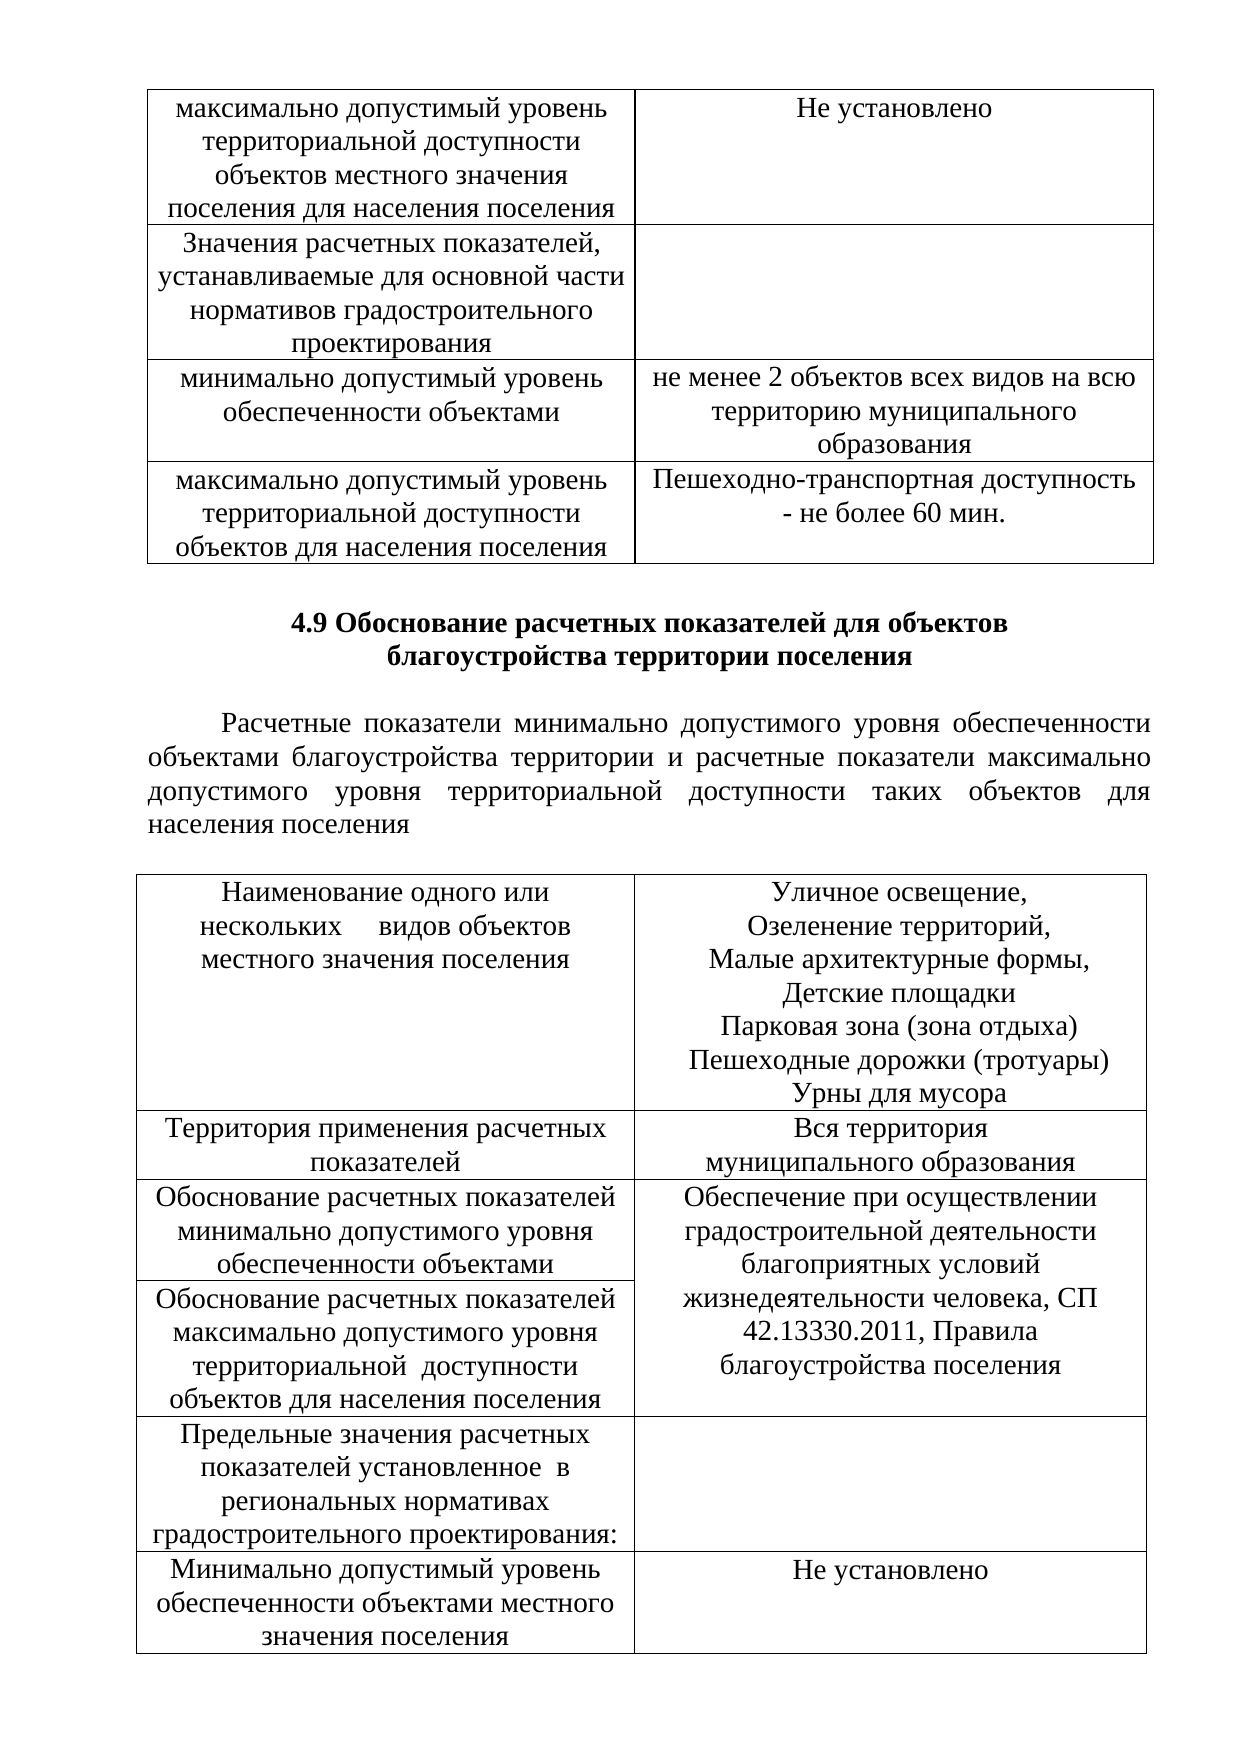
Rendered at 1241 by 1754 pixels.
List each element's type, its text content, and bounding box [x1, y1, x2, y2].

table_cell максимально допустимый уровень территориальной доступности объектов местного значения поселения для населения поселения [148, 90, 634, 224]
text благоустройства территории поселения [148, 639, 1152, 673]
table_cell Обеспечение при осуществлении градостроительной деятельности благоприятных условий жизнедеятельности человека, СП 42.13330.2011, Правила благоустройства поселения [635, 1180, 1146, 1416]
table_cell Вся территория муниципального образования [635, 1111, 1146, 1179]
table_cell не менее 2 объектов всех видов на всю территорию муниципального образования [636, 360, 1153, 461]
table_cell максимально допустимый уровень территориальной доступности объектов для населения поселения [148, 462, 634, 562]
table_cell [636, 225, 1153, 359]
table_cell Минимально допустимый уровень обеспеченности объектами местного значения поселения [137, 1552, 634, 1652]
table_cell Обоснование расчетных показателей минимально допустимого уровня обеспеченности объектами [137, 1180, 634, 1280]
text Расчетные показатели минимально допустимого уровня обеспеченности объектами благоустройства территории и расчетные показатели максимально допустимого уровня территориальной доступности таких объектов для населения поселения [148, 706, 1152, 840]
table_cell Не установлено [635, 1552, 1146, 1652]
table_cell минимально допустимый уровень обеспеченности объектами [148, 360, 634, 461]
table_cell Территория применения расчетных показателей [137, 1111, 634, 1179]
table_cell Пешеходно-транспортная доступность - не более 60 мин. [636, 462, 1153, 562]
table_cell Предельные значения расчетных показателей установленное в региональных нормативах градостроительного проектирования: [137, 1417, 634, 1551]
table_cell Не установлено [636, 90, 1153, 224]
table_header Уличное освещение, Озеленение территорий, Малые архитектурные формы, Детские площадки Парковая зона (зона отдыха) Пешеходные дорожки (тротуары) Урны для мусора [635, 875, 1146, 1110]
table_cell Значения расчетных показателей, устанавливаемые для основной части нормативов градостроительного проектирования [148, 225, 634, 359]
table_header Наименование одного или нескольких видов объектов местного значения поселения [137, 875, 634, 1110]
table_cell [635, 1417, 1146, 1551]
text 4.9 Обоснование расчетных показателей для объектов [148, 606, 1152, 639]
table_cell Обоснование расчетных показателей максимально допустимого уровня территориальной доступности объектов для населения поселения [137, 1281, 634, 1416]
